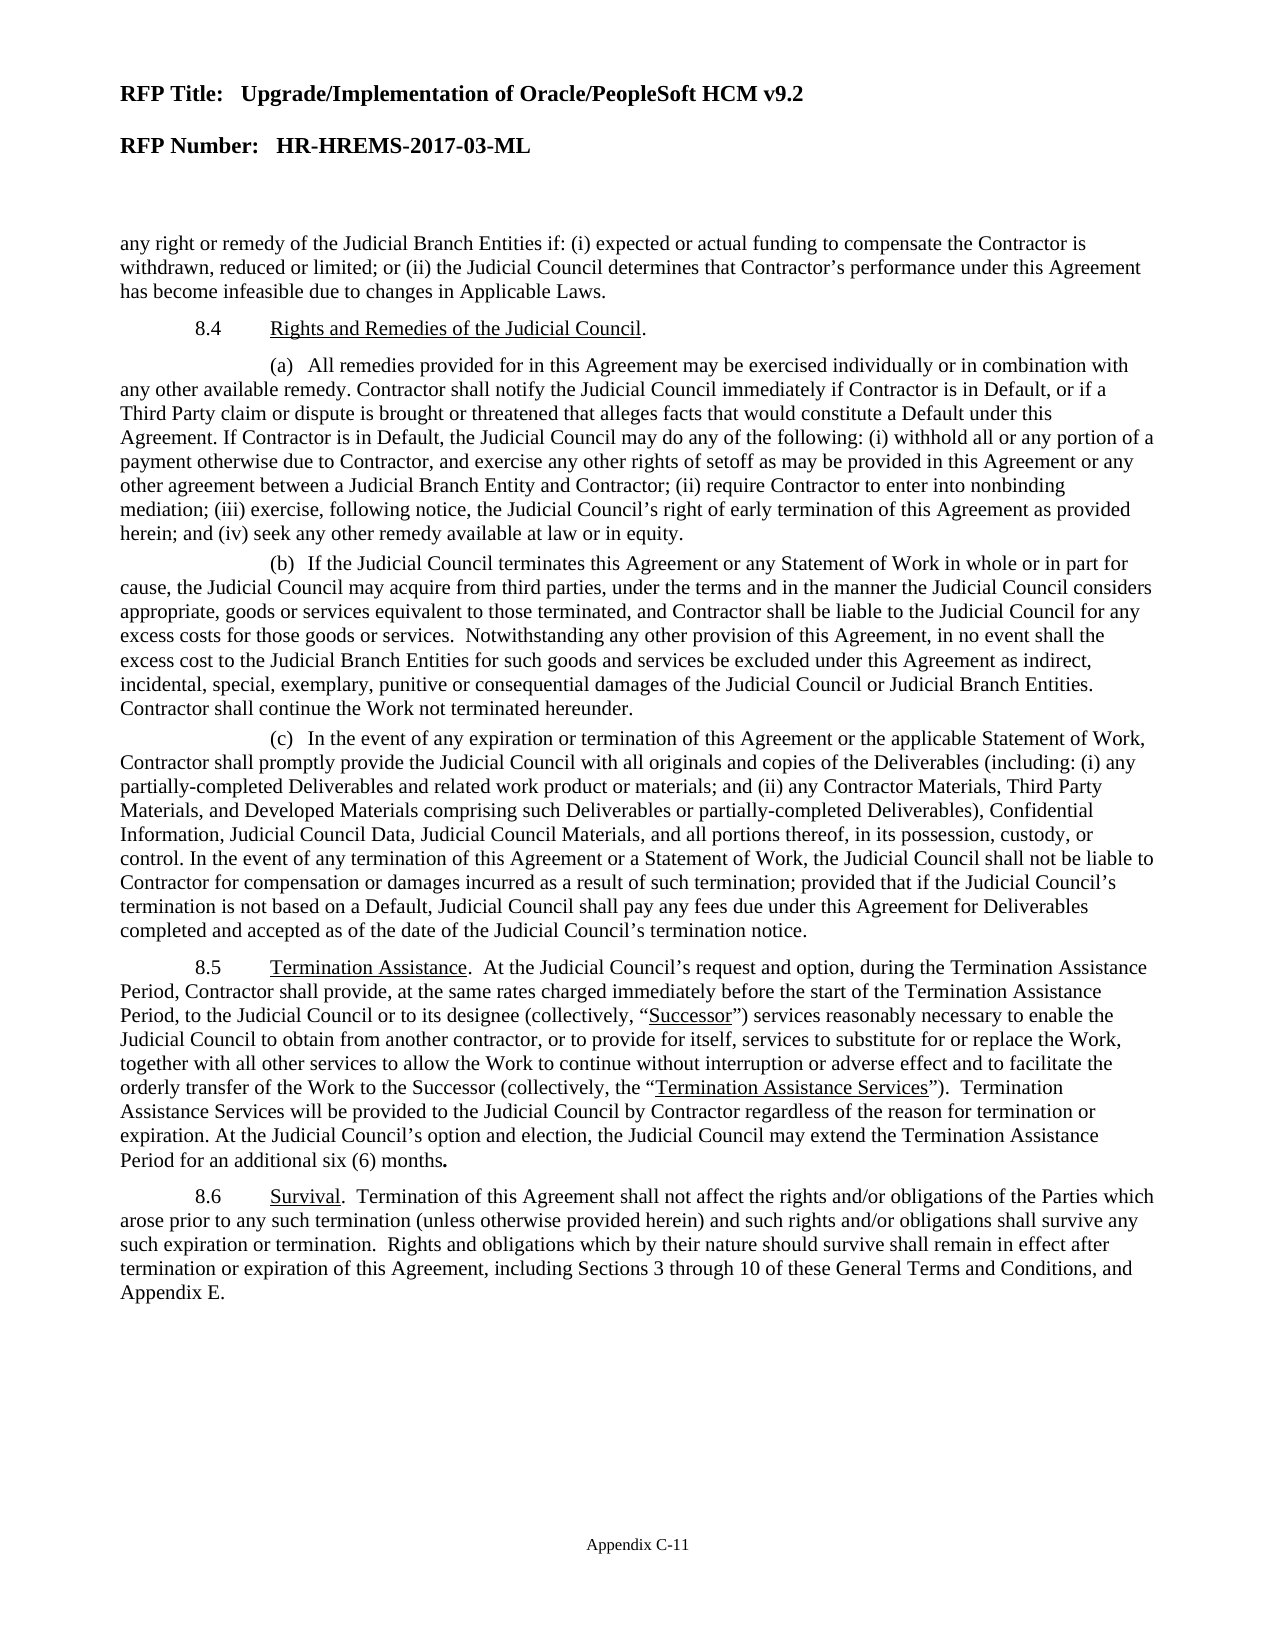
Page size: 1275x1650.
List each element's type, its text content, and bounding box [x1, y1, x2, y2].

subtitle Termination Assistance. At the Judicial Council’s request and option, during the Termination Assistance Period, Contractor shall provide, at the same rates charged immediately before the start of the Termination Assistance Period, to the Judicial Council or to its designee (collectively, “Successor”) services reasonably necessary to enable the Judicial Council to obtain from another contractor, or to provide for itself, services to substitute for or replace the Work, together with all other services to allow the Work to continue without interruption or adverse effect and to facilitate the orderly transfer of the Work to the Successor (collectively, the “Termination Assistance Services”). Termination Assistance Services will be provided to the Judicial Council by Contractor regardless of the reason for termination or expiration. At the Judicial Council’s option and election, the Judicial Council may extend the Termination Assistance Period for an additional six (6) months. [120, 955, 1155, 1172]
subtitle All remedies provided for in this Agreement may be exercised individually or in combination with any other available remedy. Contractor shall notify the Judicial Council immediately if Contractor is in Default, or if a Third Party claim or dispute is brought or threatened that alleges facts that would constitute a Default under this Agreement. If Contractor is in Default, the Judicial Council may do any of the following: (i) withhold all or any portion of a payment otherwise due to Contractor, and exercise any other rights of setoff as may be provided in this Agreement or any other agreement between a Judicial Branch Entity and Contractor; (ii) require Contractor to enter into nonbinding mediation; (iii) exercise, following notice, the Judicial Council’s right of early termination of this Agreement as provided herein; and (iv) seek any other remedy available at law or in equity. [120, 352, 1155, 545]
subtitle Rights and Remedies of the Judicial Council. [120, 316, 1155, 340]
subtitle Survival. Termination of this Agreement shall not affect the rights and/or obligations of the Parties which arose prior to any such termination (unless otherwise provided herein) and such rights and/or obligations shall survive any such expiration or termination. Rights and obligations which by their nature should survive shall remain in effect after termination or expiration of this Agreement, including Sections 3 through 10 of these General Terms and Conditions, and Appendix E. [120, 1184, 1155, 1304]
subtitle In the event of any expiration or termination of this Agreement or the applicable Statement of Work, Contractor shall promptly provide the Judicial Council with all originals and copies of the Deliverables (including: (i) any partially-completed Deliverables and related work product or materials; and (ii) any Contractor Materials, Third Party Materials, and Developed Materials comprising such Deliverables or partially-completed Deliverables), Confidential Information, Judicial Council Data, Judicial Council Materials, and all portions thereof, in its possession, custody, or control. In the event of any termination of this Agreement or a Statement of Work, the Judicial Council shall not be liable to Contractor for compensation or damages incurred as a result of such termination; provided that if the Judicial Council’s termination is not based on a Default, Judicial Council shall pay any fees due under this Agreement for Deliverables completed and accepted as of the date of the Judicial Council’s termination notice. [120, 726, 1155, 942]
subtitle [120, 231, 1155, 303]
subtitle If the Judicial Council terminates this Agreement or any Statement of Work in whole or in part for cause, the Judicial Council may acquire from third parties, under the terms and in the manner the Judicial Council considers appropriate, goods or services equivalent to those terminated, and Contractor shall be liable to the Judicial Council for any excess costs for those goods or services. Notwithstanding any other provision of this Agreement, in no event shall the excess cost to the Judicial Branch Entities for such goods and services be excluded under this Agreement as indirect, incidental, special, exemplary, punitive or consequential damages of the Judicial Council or Judicial Branch Entities. Contractor shall continue the Work not terminated hereunder. [120, 551, 1155, 720]
